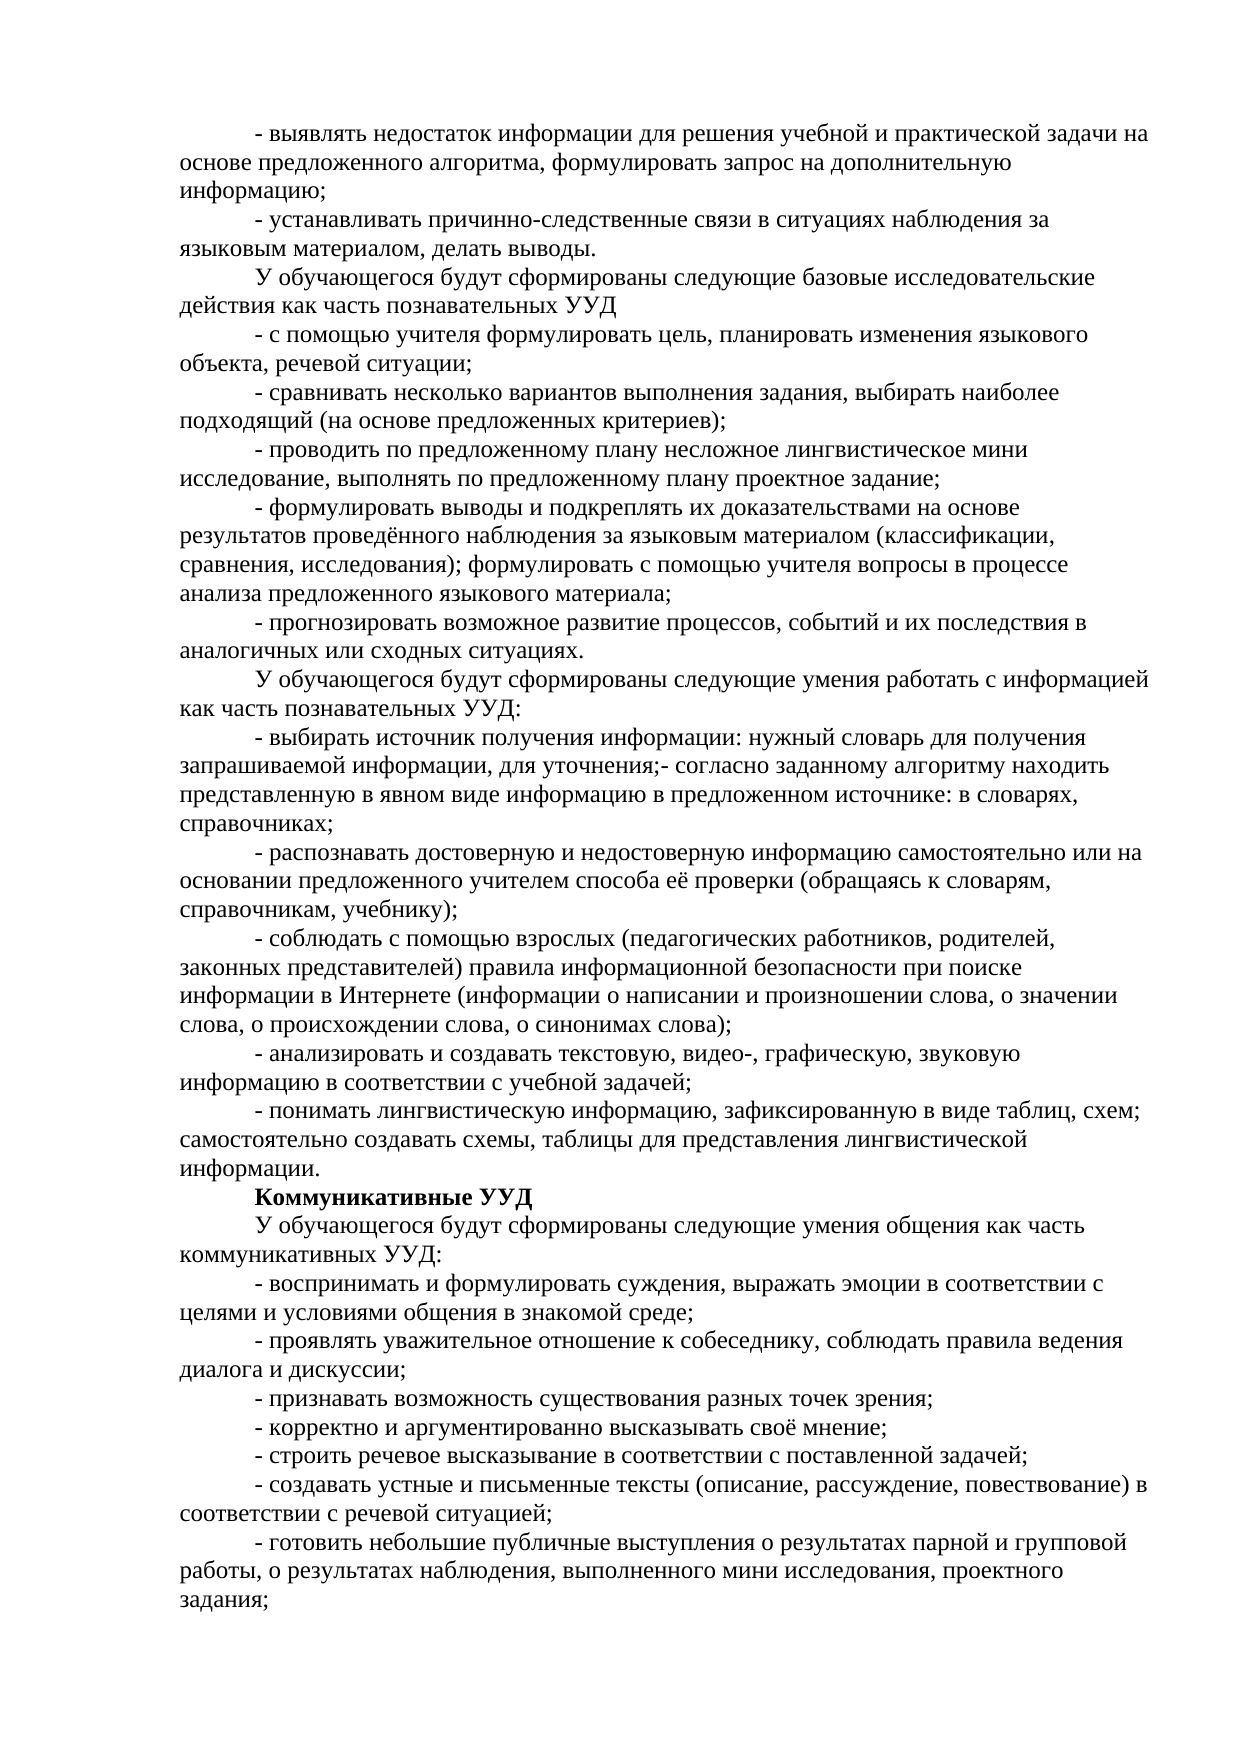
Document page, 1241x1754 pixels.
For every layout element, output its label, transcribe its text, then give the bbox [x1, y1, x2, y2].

text - выбирать источник получения информации: нужный словарь для получения запрашиваемой информации, для уточнения;- согласно заданному алгоритму находить представленную в явном виде информацию в предложенном источнике: в словарях, справочниках; [179, 722, 1152, 837]
text - устанавливать причинно-следственные связи в ситуациях наблюдения за языковым материалом, делать выводы. [179, 204, 1152, 262]
text - распознавать достоверную и недостоверную информацию самостоятельно или на основании предложенного учителем способа её проверки (обращаясь к словарям, справочникам, учебнику); [179, 837, 1152, 923]
text - проявлять уважительное отношение к собеседнику, соблюдать правила ведения диалога и дискуссии; [179, 1326, 1152, 1383]
text - понимать лингвистическую информацию, зафиксированную в виде таблиц, схем; самостоятельно создавать схемы, таблицы для представления лингвистической информации. [179, 1096, 1152, 1182]
text - корректно и аргументированно высказывать своё мнение; [179, 1412, 1152, 1441]
text - формулировать выводы и подкреплять их доказательствами на основе результатов проведённого наблюдения за языковым материалом (классификации, сравнения, исследования); формулировать с помощью учителя вопросы в процессе анализа предложенного языкового материала; [179, 492, 1152, 607]
text - соблюдать с помощью взрослых (педагогических работников, родителей, законных представителей) правила информационной безопасности при поиске информации в Интернете (информации о написании и произношении слова, о значении слова, о происхождении слова, о синонимах слова); [179, 923, 1152, 1038]
text - воспринимать и формулировать суждения, выражать эмоции в соответствии с целями и условиями общения в знакомой среде; [179, 1268, 1152, 1326]
text - выявлять недостаток информации для решения учебной и практической задачи на основе предложенного алгоритма, формулировать запрос на дополнительную информацию; [179, 118, 1152, 204]
text - прогнозировать возможное развитие процессов, событий и их последствия в аналогичных или сходных ситуациях. [179, 607, 1152, 664]
text - признавать возможность существования разных точек зрения; [179, 1383, 1152, 1412]
text У обучающегося будут сформированы следующие умения работать с информацией как часть познавательных УУД: [179, 664, 1152, 722]
text - готовить небольшие публичные выступления о результатах парной и групповой работы, о результатах наблюдения, выполненного мини исследования, проектного задания; [179, 1527, 1152, 1613]
text У обучающегося будут сформированы следующие базовые исследовательские действия как часть познавательных УУД [179, 262, 1152, 319]
text - анализировать и создавать текстовую, видео-, графическую, звуковую информацию в соответствии с учебной задачей; [179, 1038, 1152, 1096]
text - с помощью учителя формулировать цель, планировать изменения языкового объекта, речевой ситуации; [179, 319, 1152, 377]
text - строить речевое высказывание в соответствии с поставленной задачей; [179, 1441, 1152, 1469]
text - проводить по предложенному плану несложное лингвистическое мини исследование, выполнять по предложенному плану проектное задание; [179, 434, 1152, 492]
text Коммуникативные УУД [179, 1182, 1152, 1211]
text - создавать устные и письменные тексты (описание, рассуждение, повествование) в соответствии с речевой ситуацией; [179, 1469, 1152, 1527]
text У обучающегося будут сформированы следующие умения общения как часть коммуникативных УУД: [179, 1211, 1152, 1268]
text - сравнивать несколько вариантов выполнения задания, выбирать наиболее подходящий (на основе предложенных критериев); [179, 377, 1152, 434]
